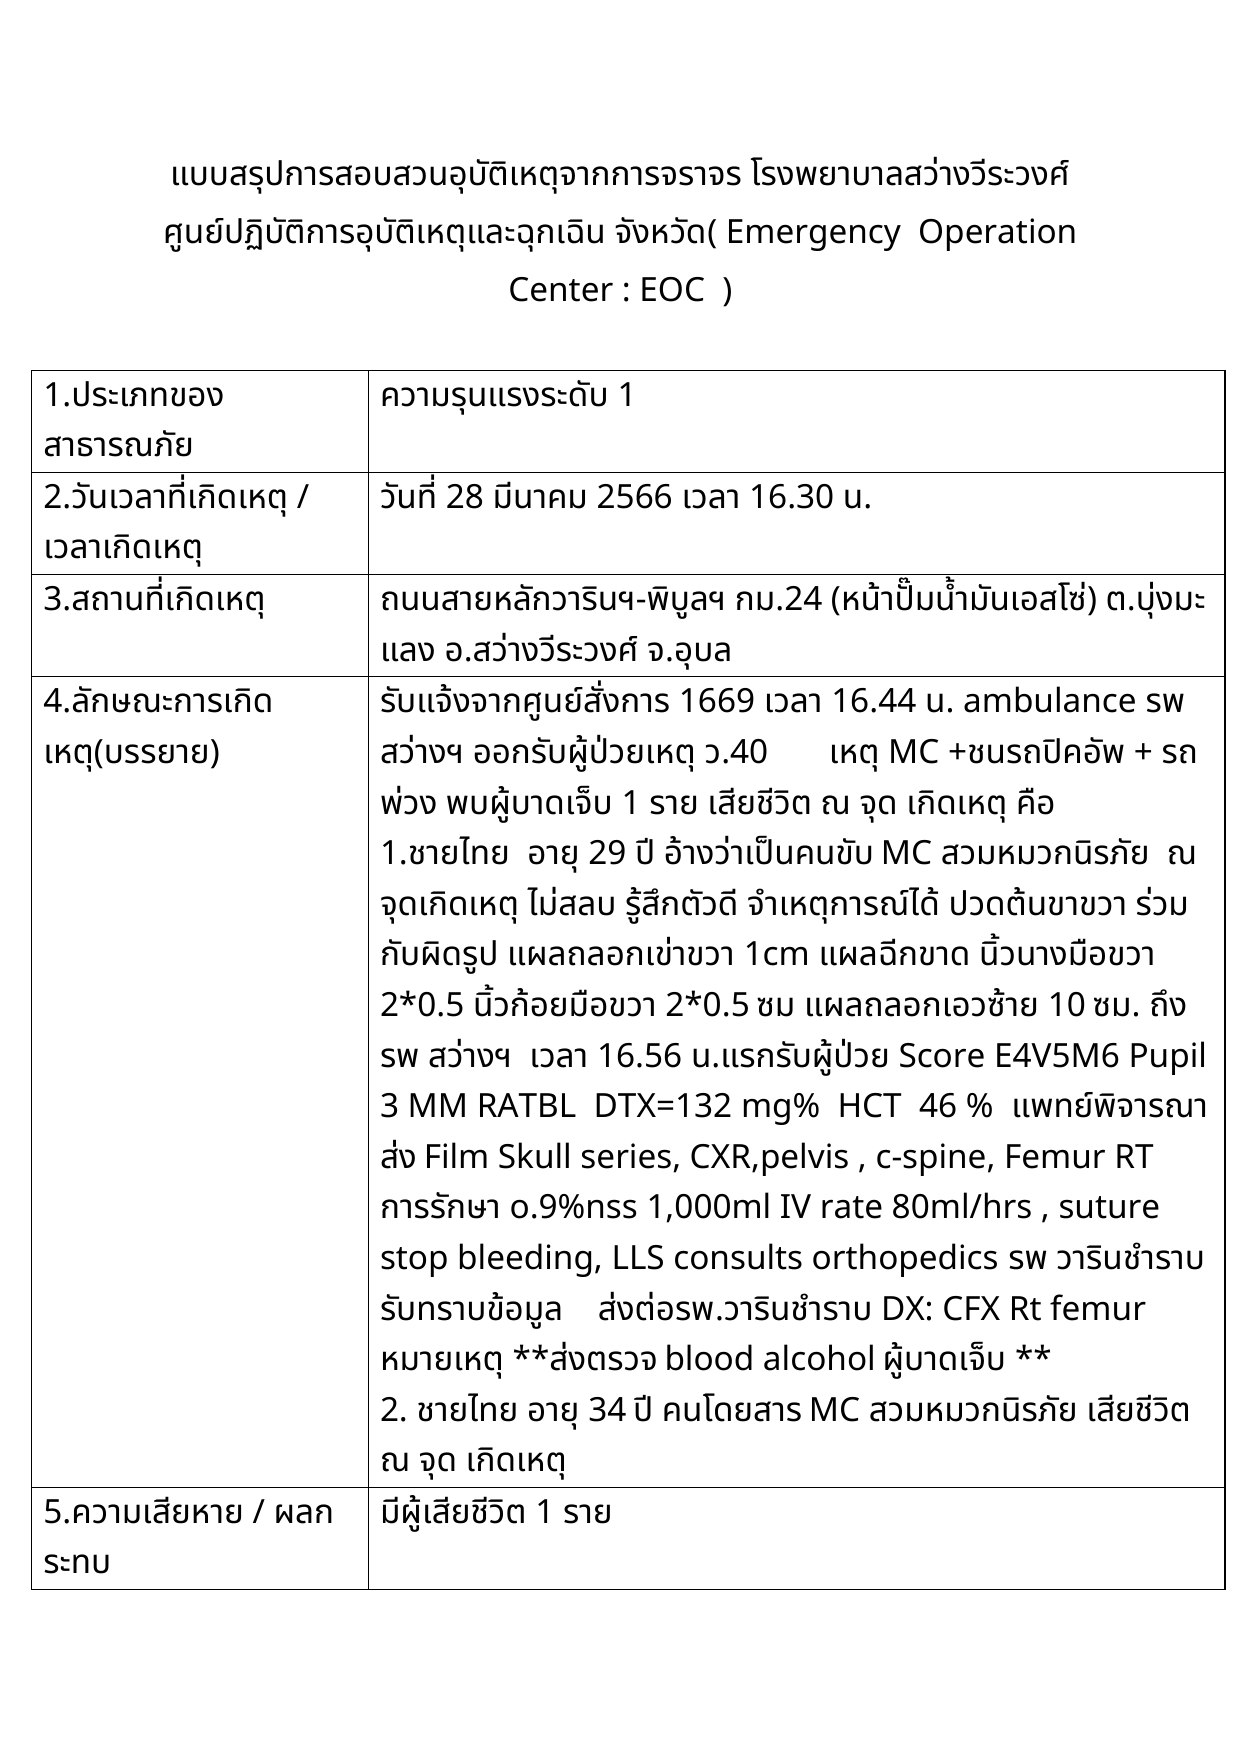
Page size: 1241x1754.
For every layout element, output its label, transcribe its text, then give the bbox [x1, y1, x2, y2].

table_cell วันที่ 28 มีนาคม 2566 เวลา 16.30 น. [369, 473, 1224, 574]
table_header 1.ประเภทของสาธารณภัย [32, 371, 368, 472]
table_header ความรุนแรงระดับ 1 [369, 371, 1224, 472]
table_cell 4.ลักษณะการเกิดเหตุ(บรรยาย) [32, 677, 368, 1487]
table_cell 2.วันเวลาที่เกิดเหตุ / เวลาเกิดเหตุ [32, 473, 368, 574]
table_cell รับแจ้งจากศูนย์สั่งการ 1669 เวลา 16.44 น. ambulance รพ สว่างฯ ออกรับผู้ป่วยเหตุ ว.40 เหตุ MC +ชนรถปิคอัพ + รถพ่วง พบผู้บาดเจ็บ 1 ราย เสียชีวิต ณ จุด เกิดเหตุ คือ 1.ชายไทย อายุ 29 ปี อ้างว่าเป็นคนขับMC สวมหมวกนิรภัย ณ จุดเกิดเหตุ ไม่สลบ รู้สึกตัวดี จำเหตุการณ์ได้ ปวดต้นขาขวา ร่วมกับผิดรูป แผลถลอกเข่าขวา 1cm แผลฉีกขาด นิ้วนางมือขวา 2*0.5 นิ้วก้อยมือขวา 2*0.5ซม แผลถลอกเอวซ้าย 10ซม. ถึงรพ สว่างฯ เวลา 16.56 น.แรกรับผู้ป่วย Score E4V5M6 Pupil 3 MM RATBL DTX=132 mg% HCT 46 % แพทย์พิจารณา ส่งFilm Skull series, CXR,pelvis , c-spine, Femur RT การรักษา o.9%nss 1,000ml IV rate 80ml/hrs , suture stop bleeding, LLS consults orthopedics รพ วารินชำราบ รับทราบข้อมูล ส่งต่อรพ.วารินชำราบ DX: CFX Rt femur หมายเหตุ **ส่งตรวจblood alcoholผู้บาดเจ็บ ** 2. ชายไทย อายุ 34ปี คนโดยสารMC สวมหมวกนิรภัย เสียชีวิต ณ จุด เกิดเหตุ [369, 677, 1224, 1487]
text ศูนย์ปฏิบัติการอุบัติเหตุและฉุกเฉิน จังหวัด( Emergency Operation Center : EOC ) [150, 208, 1090, 311]
table_cell มีผู้เสียชีวิต 1 ราย [369, 1488, 1224, 1589]
table_cell ถนนสายหลักวารินฯ-พิบูลฯ กม.24 (หน้าปั๊มน้ำมันเอสโซ่) ต.บุ่งมะแลง อ.สว่างวีระวงศ์ จ.อุบล [369, 575, 1224, 676]
text แบบสรุปการสอบสวนอุบัติเหตุจากการจราจร โรงพยาบาลสว่างวีระวงศ์ [150, 150, 1090, 200]
table_cell 3.สถานที่เกิดเหตุ [32, 575, 368, 676]
table_cell 5.ความเสียหาย / ผลกระทบ [32, 1488, 368, 1589]
